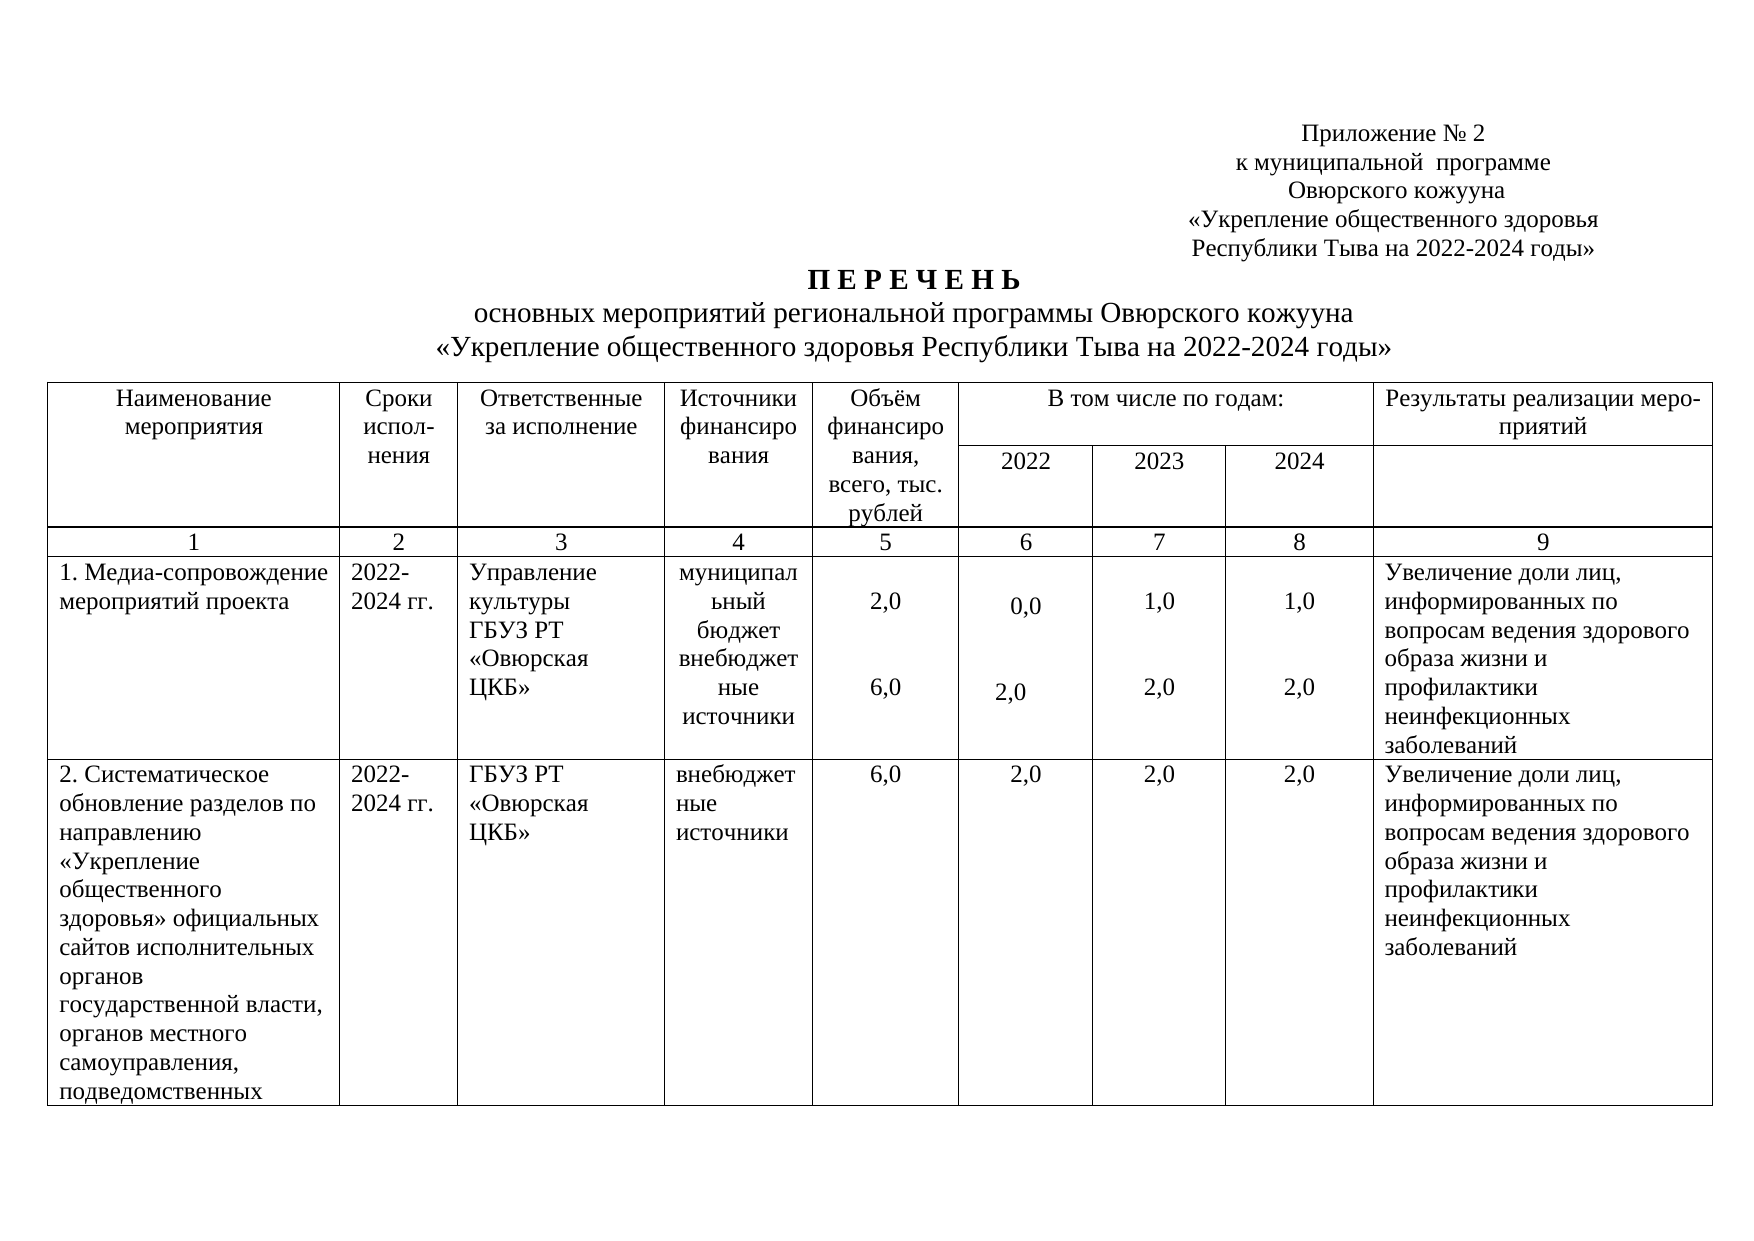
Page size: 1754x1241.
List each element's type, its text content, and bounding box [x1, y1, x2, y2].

text «Укрепление общественного здоровья [1018, 204, 1695, 233]
table_header Результаты реализации мероприятий [1374, 383, 1712, 445]
table_cell 7 [1093, 528, 1225, 556]
table_header В том числе по годам: [959, 383, 1373, 445]
table_cell 4 [665, 528, 812, 556]
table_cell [1374, 760, 1712, 1104]
table_cell 2,0 [1093, 760, 1225, 1104]
text основных мероприятий региональной программы Овюрского кожууна [59, 295, 1695, 329]
table_cell 2022- 2024 гг. [340, 557, 457, 758]
table_header Источники финансирования [665, 383, 812, 526]
table_cell Увеличение доли лиц, информированных по вопросам ведения здорового образа жизни и профилактики неинфекционных заболеваний [1374, 557, 1712, 758]
table_cell 9 [1374, 528, 1712, 556]
table_cell 2,0 [959, 760, 1092, 1104]
table_cell 2 [340, 528, 457, 556]
text П Е Р Е Ч Е Н Ь [59, 262, 1695, 295]
text Республики Тыва на 2022-2024 годы» [1018, 233, 1695, 262]
table_cell 1,0 2,0 [1226, 557, 1373, 758]
table_cell 2022- 2024 гг. [340, 760, 457, 1104]
table_header Объём финансирования, всего, тыс. рублей [813, 383, 958, 526]
table_cell 6,0 [813, 760, 958, 1104]
table_cell 6 [959, 528, 1092, 556]
text «Укрепление общественного здоровья Республики Тыва на 2022-2024 годы» [59, 329, 1695, 362]
table_cell 2024 [1226, 446, 1373, 526]
text Приложение № 2 [1018, 118, 1695, 147]
table_cell Управление культуры ГБУЗ РТ «Овюрская ЦКБ» [458, 557, 664, 758]
text к муниципальной программе [1018, 147, 1695, 176]
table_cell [458, 760, 664, 1104]
table_cell 5 [813, 528, 958, 556]
table_cell 3 [458, 528, 664, 556]
table_cell 2,0 6,0 [813, 557, 958, 758]
table_cell 8 [1226, 528, 1373, 556]
table_cell 1. Медиа-сопровождение мероприятий проекта [48, 557, 339, 758]
table_cell 2022 [959, 446, 1092, 526]
table_cell 2023 [1093, 446, 1225, 526]
table_header Сроки исполнения [340, 383, 457, 526]
table_cell 2,0 [1226, 760, 1373, 1104]
table_cell муниципальный бюджет внебюджетные источники [665, 557, 812, 758]
text Овюрского кожууна [1018, 176, 1695, 204]
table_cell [48, 760, 339, 1104]
table_cell 0,0 2,0 [959, 557, 1092, 758]
table_cell [1374, 446, 1712, 526]
table_cell 1 [48, 528, 339, 556]
table_cell 1,0 2,0 [1093, 557, 1225, 758]
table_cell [665, 760, 812, 1104]
table_header Наименование мероприятия [48, 383, 339, 526]
table_header Ответственные за исполнение [458, 383, 664, 526]
